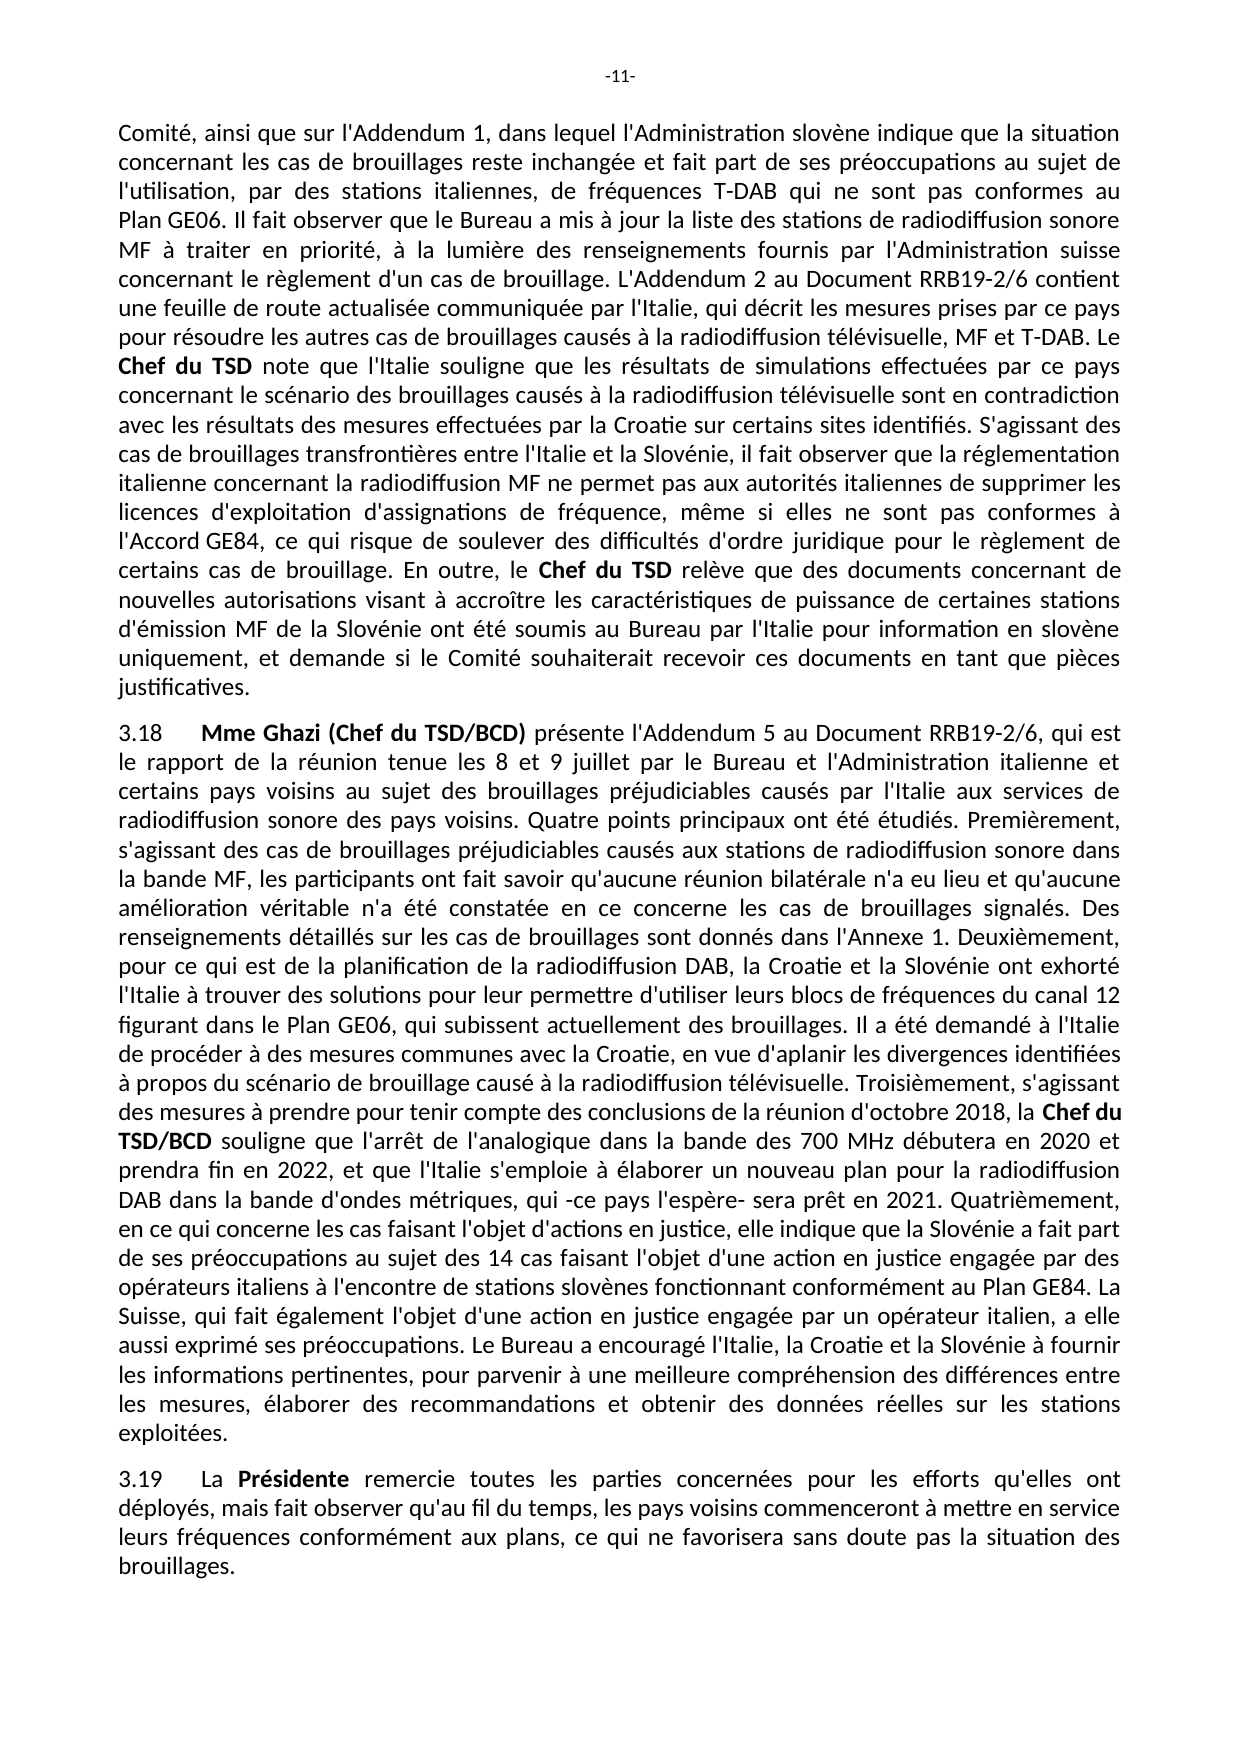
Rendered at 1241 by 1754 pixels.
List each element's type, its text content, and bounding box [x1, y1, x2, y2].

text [118, 118, 1122, 701]
text 3.18 Mme Ghazi (Chef du TSD/BCD) présente l'Addendum 5 au Document RRB19-2/6, qui est le rapport de la réunion tenue les 8 et 9 juillet par le Bureau et l'Administration italienne et certains pays voisins au sujet des brouillages préjudiciables causés par l'Italie aux services de radiodiffusion sonore des pays voisins. Quatre points principaux ont été étudiés. Premièrement, s'agissant des cas de brouillages préjudiciables causés aux stations de radiodiffusion sonore dans la bande MF, les participants ont fait savoir qu'aucune réunion bilatérale n'a eu lieu et qu'aucune amélioration véritable n'a été constatée en ce concerne les cas de brouillages signalés. Des renseignements détaillés sur les cas de brouillages sont donnés dans l'Annexe 1. Deuxièmement, pour ce qui est de la planification de la radiodiffusion DAB, la Croatie et la Slovénie ont exhorté l'Italie à trouver des solutions pour leur permettre d'utiliser leurs blocs de fréquences du canal 12 figurant dans le Plan GE06, qui subissent actuellement des brouillages. Il a été demandé à l'Italie de procéder à des mesures communes avec la Croatie, en vue d'aplanir les divergences identifiées à propos du scénario de brouillage causé à la radiodiffusion télévisuelle. Troisièmement, s'agissant des mesures à prendre pour tenir compte des conclusions de la réunion d'octobre 2018, la Chef du TSD/BCD souligne que l'arrêt de l'analogique dans la bande des 700 MHz débutera en 2020 et prendra fin en 2022, et que l'Italie s'emploie à élaborer un nouveau plan pour la radiodiffusion DAB dans la bande d'ondes métriques, qui -ce pays l'espère- sera prêt en 2021. Quatrièmement, en ce qui concerne les cas faisant l'objet d'actions en justice, elle indique que la Slovénie a fait part de ses préoccupations au sujet des 14 cas faisant l'objet d'une action en justice engagée par des opérateurs italiens à l'encontre de stations slovènes fonctionnant conformément au Plan GE84. La Suisse, qui fait également l'objet d'une action en justice engagée par un opérateur italien, a elle aussi exprimé ses préoccupations. Le Bureau a encouragé l'Italie, la Croatie et la Slovénie à fournir les informations pertinentes, pour parvenir à une meilleure compréhension des différences entre les mesures, élaborer des recommandations et obtenir des données réelles sur les stations exploitées. [118, 718, 1122, 1447]
text 3.19 La Présidente remercie toutes les parties concernées pour les efforts qu'elles ont déployés, mais fait observer qu'au fil du temps, les pays voisins commenceront à mettre en service leurs fréquences conformément aux plans, ce qui ne favorisera sans doute pas la situation des brouillages. [118, 1464, 1122, 1581]
